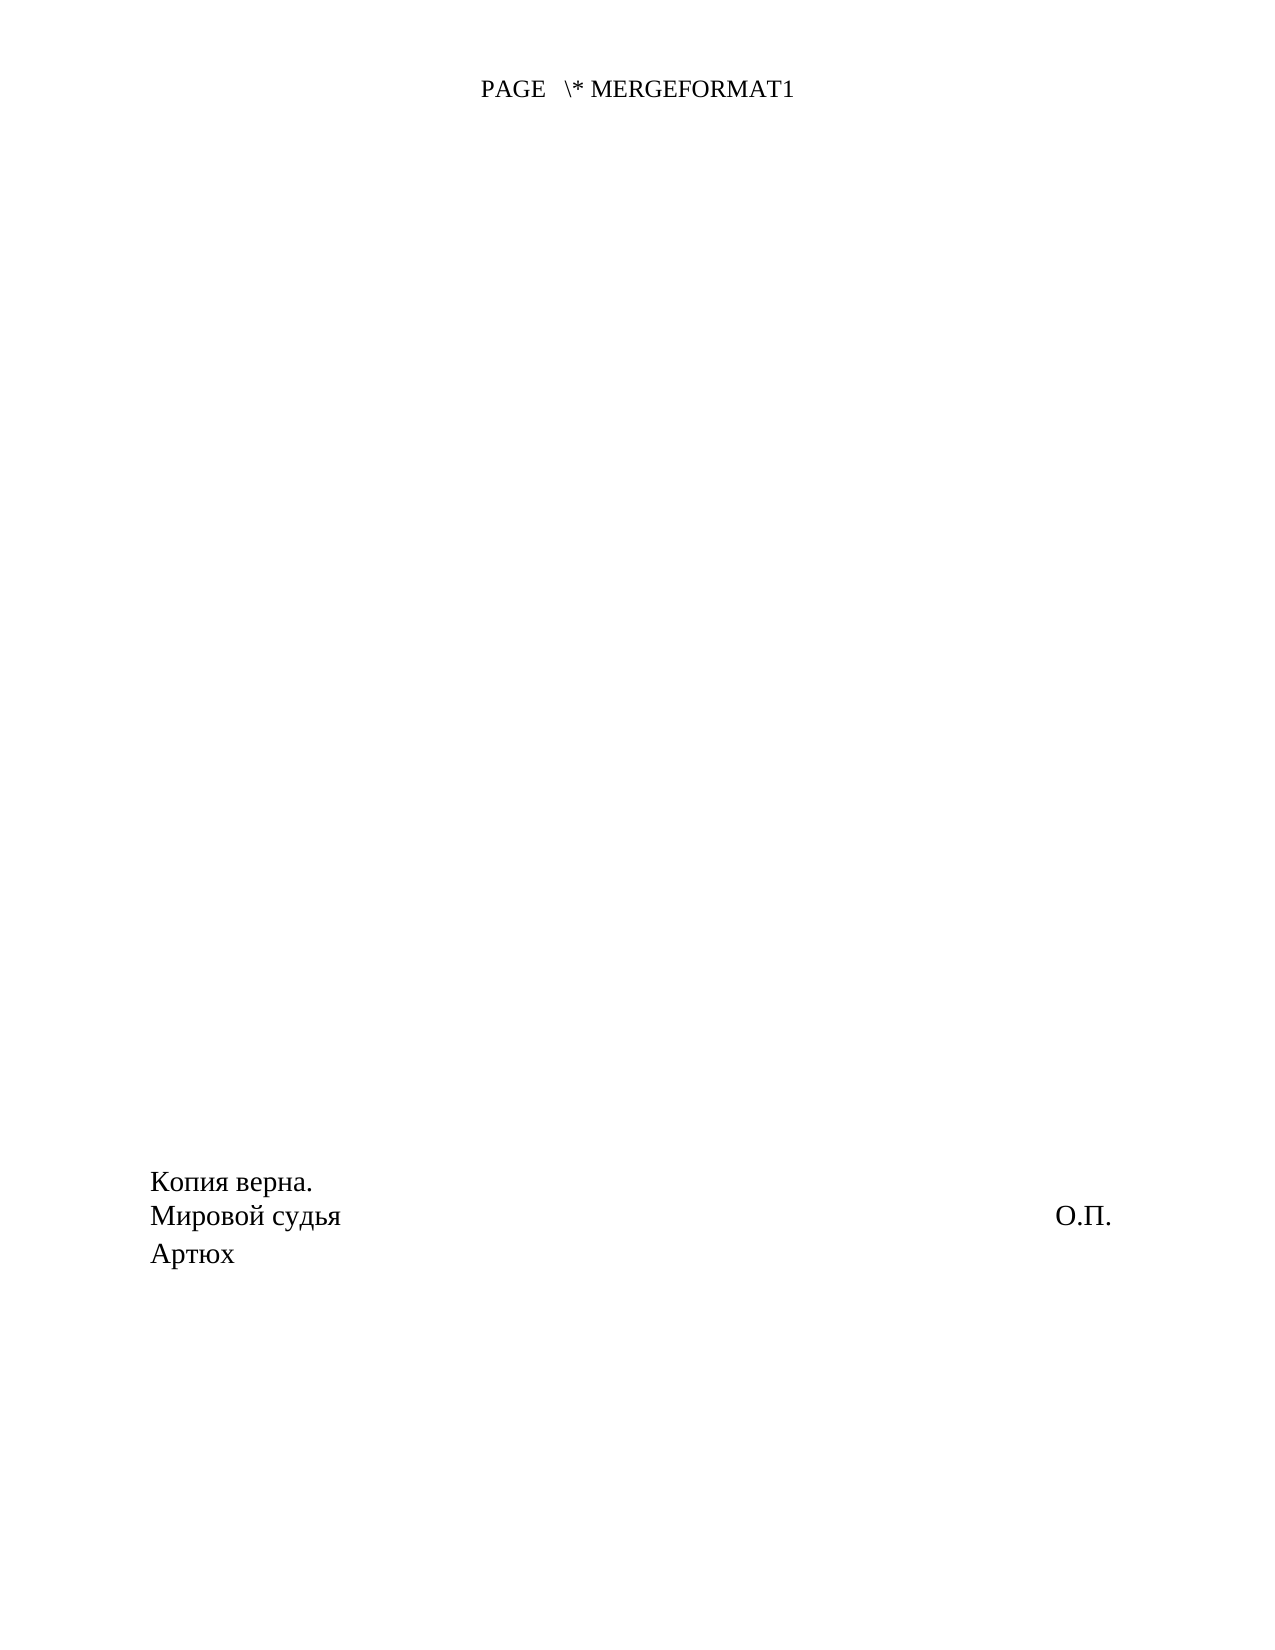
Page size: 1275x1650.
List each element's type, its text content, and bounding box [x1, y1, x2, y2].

text Мировой судья О.П. Артюх [150, 1198, 1125, 1270]
text Копия верна. [150, 1164, 1125, 1198]
